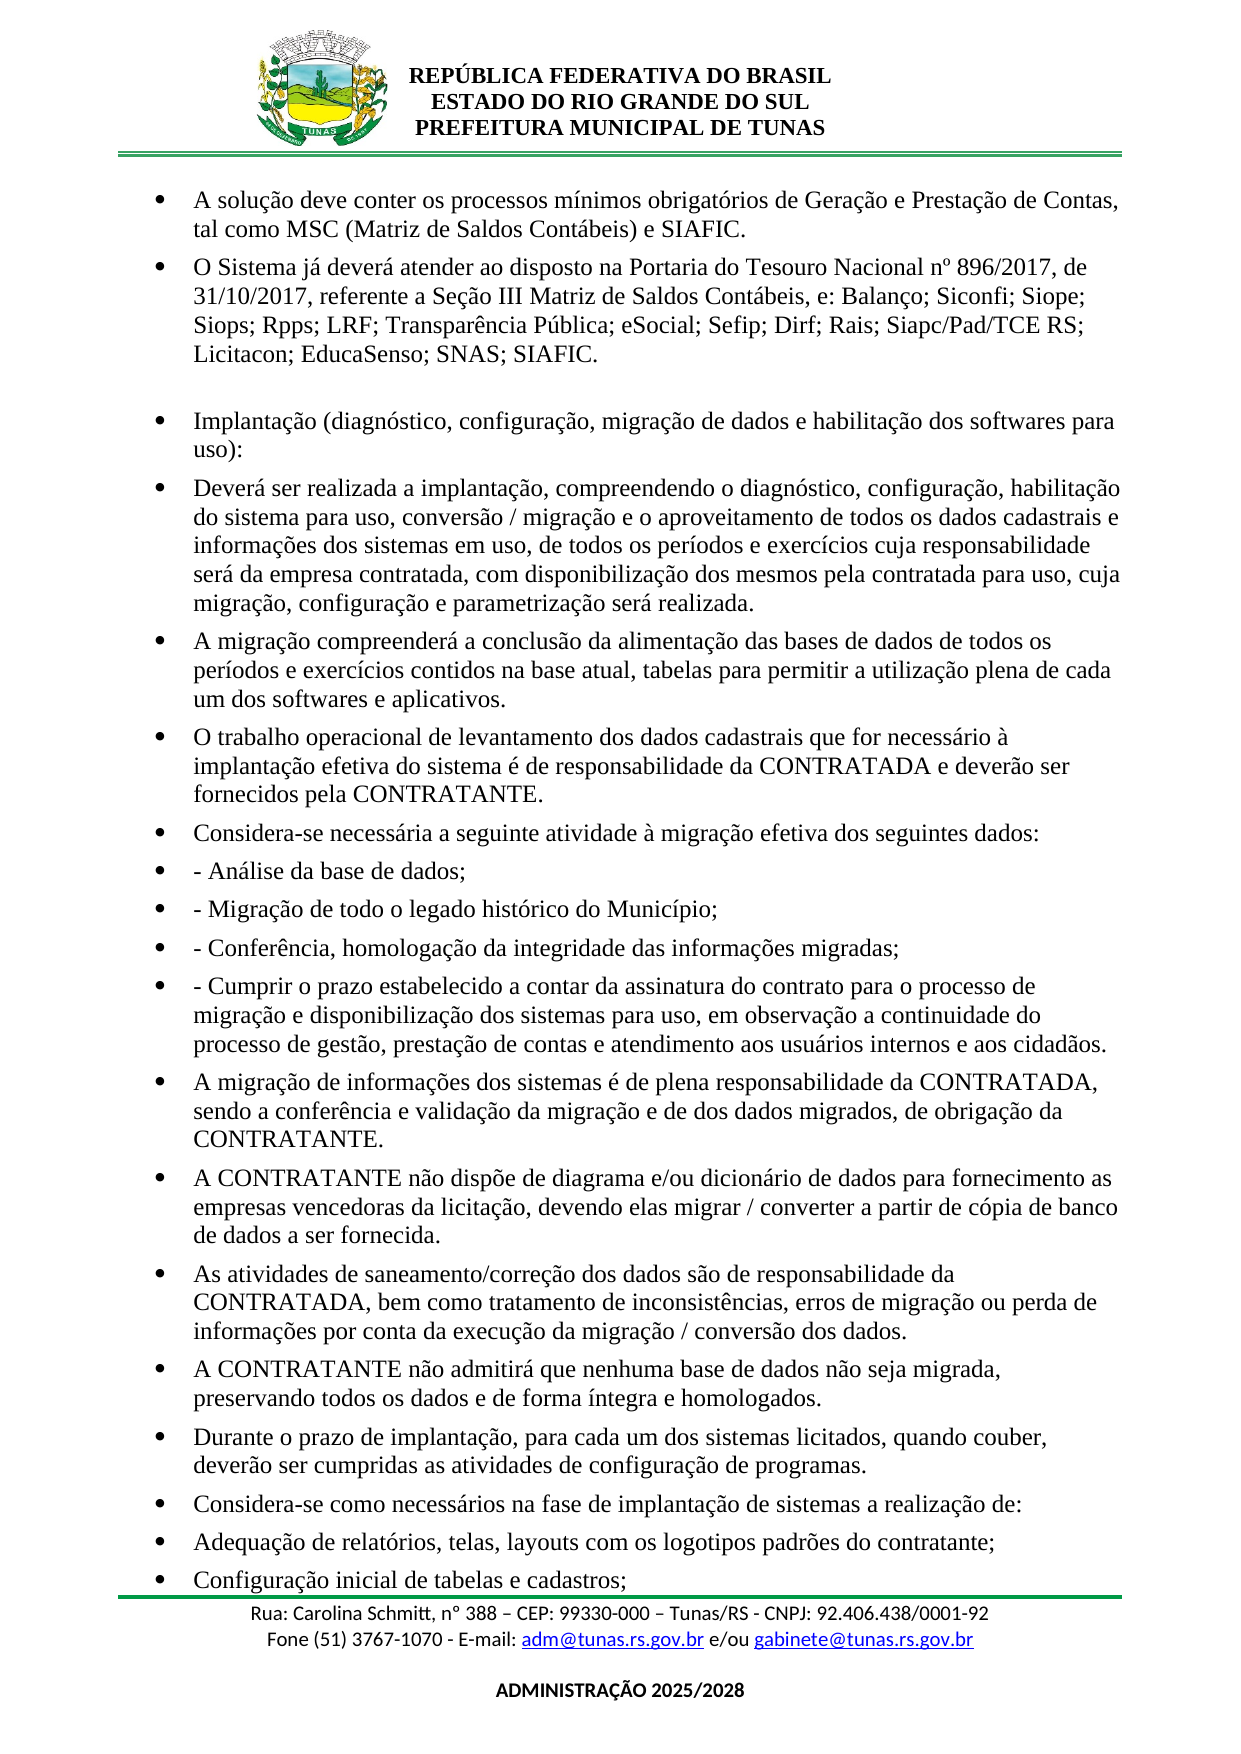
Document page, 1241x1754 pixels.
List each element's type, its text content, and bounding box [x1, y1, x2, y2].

list Implantação (diagnóstico, configuração, migração de dados e habilitação dos softwares para uso): [156, 406, 1122, 463]
list - Conferência, homologação da integridade das informações migradas; [156, 933, 1122, 962]
list A migração de informações dos sistemas é de plena responsabilidade da CONTRATADA, sendo a conferência e validação da migração e de dos dados migrados, de obrigação da CONTRATANTE. [156, 1067, 1122, 1153]
list A migração compreenderá a conclusão da alimentação das bases de dados de todos os períodos e exercícios contidos na base atual, tabelas para permitir a utilização plena de cada um dos softwares e aplicativos. [156, 626, 1122, 712]
picture [256, 30, 388, 146]
list - Migração de todo o legado histórico do Município; [156, 894, 1122, 923]
list - Análise da base de dados; [156, 856, 1122, 885]
list A CONTRATANTE não dispõe de diagrama e/ou dicionário de dados para fornecimento as empresas vencedoras da licitação, devendo elas migrar / converter a partir de cópia de banco de dados a ser fornecida. [156, 1163, 1122, 1249]
list - Cumprir o prazo estabelecido a contar da assinatura do contrato para o processo de migração e disponibilização dos sistemas para uso, em observação a continuidade do processo de gestão, prestação de contas e atendimento aos usuários internos e aos cidadãos. [156, 971, 1122, 1057]
list As atividades de saneamento/correção dos dados são de responsabilidade da CONTRATADA, bem como tratamento de inconsistências, erros de migração ou perda de informações por conta da execução da migração / conversão dos dados. [156, 1259, 1122, 1345]
list Configuração inicial de tabelas e cadastros; [156, 1565, 1122, 1594]
list Durante o prazo de implantação, para cada um dos sistemas licitados, quando couber, deverão ser cumpridas as atividades de configuração de programas. [156, 1422, 1122, 1479]
list A CONTRATANTE não admitirá que nenhuma base de dados não seja migrada, preservando todos os dados e de forma íntegra e homologados. [156, 1354, 1122, 1412]
list Deverá ser realizada a implantação, compreendendo o diagnóstico, configuração, habilitação do sistema para uso, conversão / migração e o aproveitamento de todos os dados cadastrais e informações dos sistemas em uso, de todos os períodos e exercícios cuja responsabilidade será da empresa contratada, com disponibilização dos mesmos pela contratada para uso, cuja migração, configuração e parametrização será realizada. [156, 473, 1122, 617]
list Considera-se necessária a seguinte atividade à migração efetiva dos seguintes dados: [156, 818, 1122, 847]
list O Sistema já deverá atender ao disposto na Portaria do Tesouro Nacional nº 896/2017, de 31/10/2017, referente a Seção III Matriz de Saldos Contábeis, e: Balanço; Siconfi; Siope; Siops; Rpps; LRF; Transparência Pública; eSocial; Sefip; Dirf; Rais; Siapc/Pad/TCE RS; Licitacon; EducaSenso; SNAS; SIAFIC. [156, 252, 1122, 367]
list Adequação de relatórios, telas, layouts com os logotipos padrões do contratante; [156, 1527, 1122, 1556]
list Considera-se como necessários na fase de implantação de sistemas a realização de: [156, 1489, 1122, 1517]
list O trabalho operacional de levantamento dos dados cadastrais que for necessário à implantação efetiva do sistema é de responsabilidade da CONTRATADA e deverão ser fornecidos pela CONTRATANTE. [156, 722, 1122, 808]
list A solução deve conter os processos mínimos obrigatórios de Geração e Prestação de Contas, tal como MSC (Matriz de Saldos Contábeis) e SIAFIC. [156, 185, 1122, 243]
